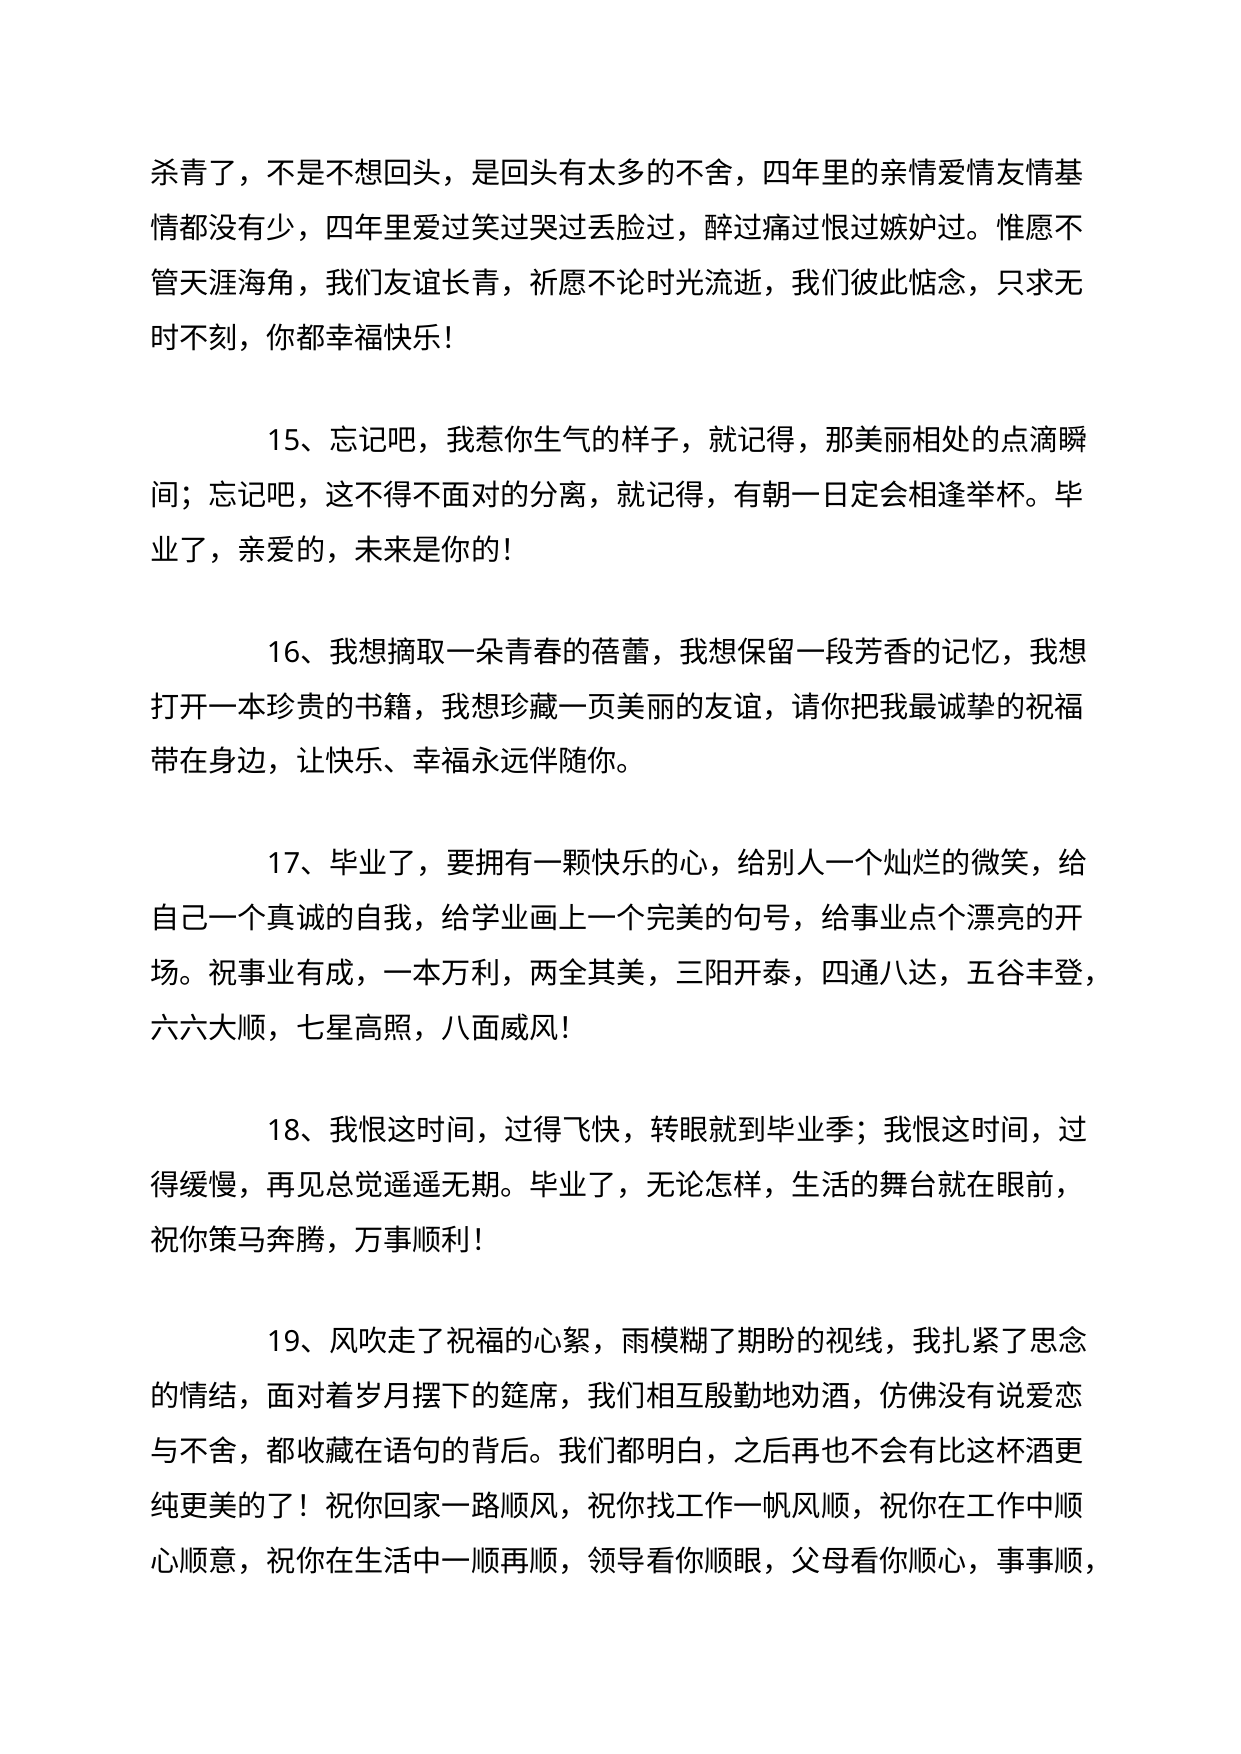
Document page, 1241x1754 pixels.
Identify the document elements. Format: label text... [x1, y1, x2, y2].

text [150, 150, 1090, 357]
text 18、我恨这时间，过得飞快，转眼就到毕业季；我恨这时间，过得缓慢，再见总觉遥遥无期。毕业了，无论怎样，生活的舞台就在眼前，祝你策马奔腾，万事顺利！ [150, 1106, 1090, 1258]
text 17、毕业了，要拥有一颗快乐的心，给别人一个灿烂的微笑，给自己一个真诚的自我，给学业画上一个完美的句号，给事业点个漂亮的开场。祝事业有成，一本万利，两全其美，三阳开泰，四通八达，五谷丰登，六六大顺，七星高照，八面威风！ [150, 840, 1090, 1047]
text 16、我想摘取一朵青春的蓓蕾，我想保留一段芳香的记忆，我想打开一本珍贵的书籍，我想珍藏一页美丽的友谊，请你把我最诚挚的祝福带在身边，让快乐、幸福永远伴随你。 [150, 628, 1090, 780]
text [150, 1318, 1090, 1580]
text 15、忘记吧，我惹你生气的样子，就记得，那美丽相处的点滴瞬间；忘记吧，这不得不面对的分离，就记得，有朝一日定会相逢举杯。毕业了，亲爱的，未来是你的！ [150, 416, 1090, 569]
